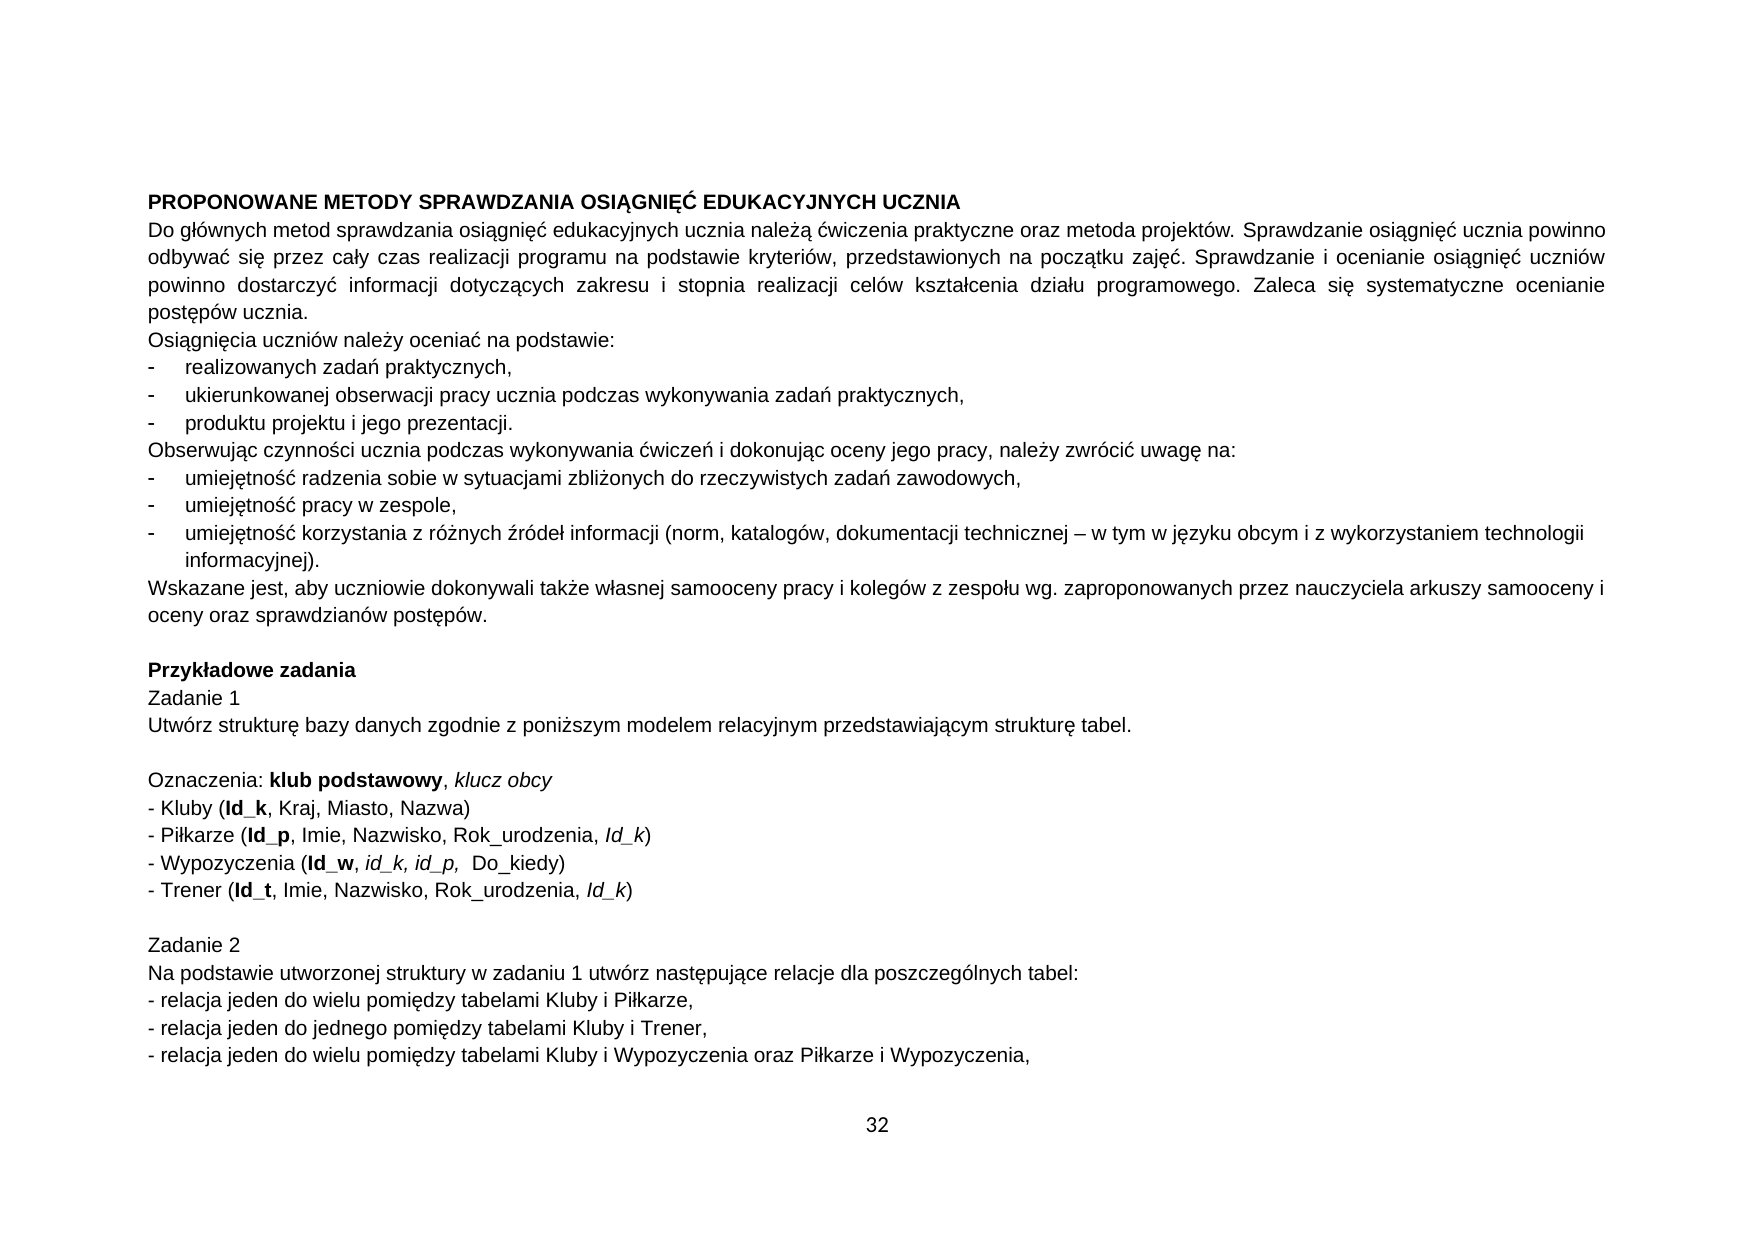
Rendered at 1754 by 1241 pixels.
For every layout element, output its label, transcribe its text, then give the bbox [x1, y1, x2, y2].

text - relacja jeden do wielu pomiędzy tabelami Kluby i Piłkarze, [148, 988, 1606, 1012]
text Osiągnięcia uczniów należy oceniać na podstawie: [148, 328, 1606, 352]
text Na podstawie utworzonej struktury w zadaniu 1 utwórz następujące relacje dla poszczególnych tabel: [148, 961, 1606, 985]
text Utwórz strukturę bazy danych zgodnie z poniższym modelem relacyjnym przedstawiającym strukturę tabel. [148, 713, 1606, 737]
text - relacja jeden do wielu pomiędzy tabelami Kluby i Wypozyczenia oraz Piłkarze i Wypozyczenia, [148, 1043, 1606, 1067]
text umiejętność pracy w zespole, [148, 493, 1606, 517]
text produktu projektu i jego prezentacji. [148, 410, 1606, 434]
text Zadanie 1 [148, 686, 1606, 710]
text Do głównych metod sprawdzania osiągnięć edukacyjnych ucznia należą ćwiczenia praktyczne oraz metoda projektów. Sprawdzanie osiągnięć ucznia powinno odbywać się przez cały czas realizacji programu na podstawie kryteriów, przedstawionych na początku zajęć. Sprawdzanie i ocenianie osiągnięć uczniów powinno dostarczyć informacji dotyczących zakresu i stopnia realizacji celów kształcenia działu programowego. Zaleca się systematyczne ocenianie postępów ucznia. [148, 218, 1606, 324]
text Wskazane jest, aby uczniowie dokonywali także własnej samooceny pracy i kolegów z zespołu wg. zaproponowanych przez nauczyciela arkuszy samooceny i oceny oraz sprawdzianów postępów. [148, 576, 1606, 627]
text ukierunkowanej obserwacji pracy ucznia podczas wykonywania zadań praktycznych, [148, 383, 1606, 407]
text umiejętność korzystania z różnych źródeł informacji (norm, katalogów, dokumentacji technicznej – w tym w języku obcym i z wykorzystaniem technologii informacyjnej). [148, 521, 1606, 572]
text Przykładowe zadania [148, 658, 1606, 682]
text Obserwując czynności ucznia podczas wykonywania ćwiczeń i dokonując oceny jego pracy, należy zwrócić uwagę na: [148, 438, 1606, 462]
text Zadanie 2 [148, 933, 1606, 957]
text umiejętność radzenia sobie w sytuacjami zbliżonych do rzeczywistych zadań zawodowych, [148, 465, 1606, 489]
text realizowanych zadań praktycznych, [148, 355, 1606, 379]
text - relacja jeden do jednego pomiędzy tabelami Kluby i Trener, [148, 1016, 1606, 1040]
text Oznaczenia: klub podstawowy, klucz obcy - Kluby (Id_k, Kraj, Miasto, Nazwa) - Piłkarze (Id_p, Imie, Nazwisko, Rok_urodzenia, Id_k) - Wypozyczenia (Id_w, id_k, id_p, Do_kiedy) - Trener (Id_t, Imie, Nazwisko, Rok_urodzenia, Id_k) [148, 741, 1606, 902]
text PROPONOWANE METODY SPRAWDZANIA OSIĄGNIĘĆ EDUKACYJNYCH UCZNIA [148, 190, 1606, 214]
